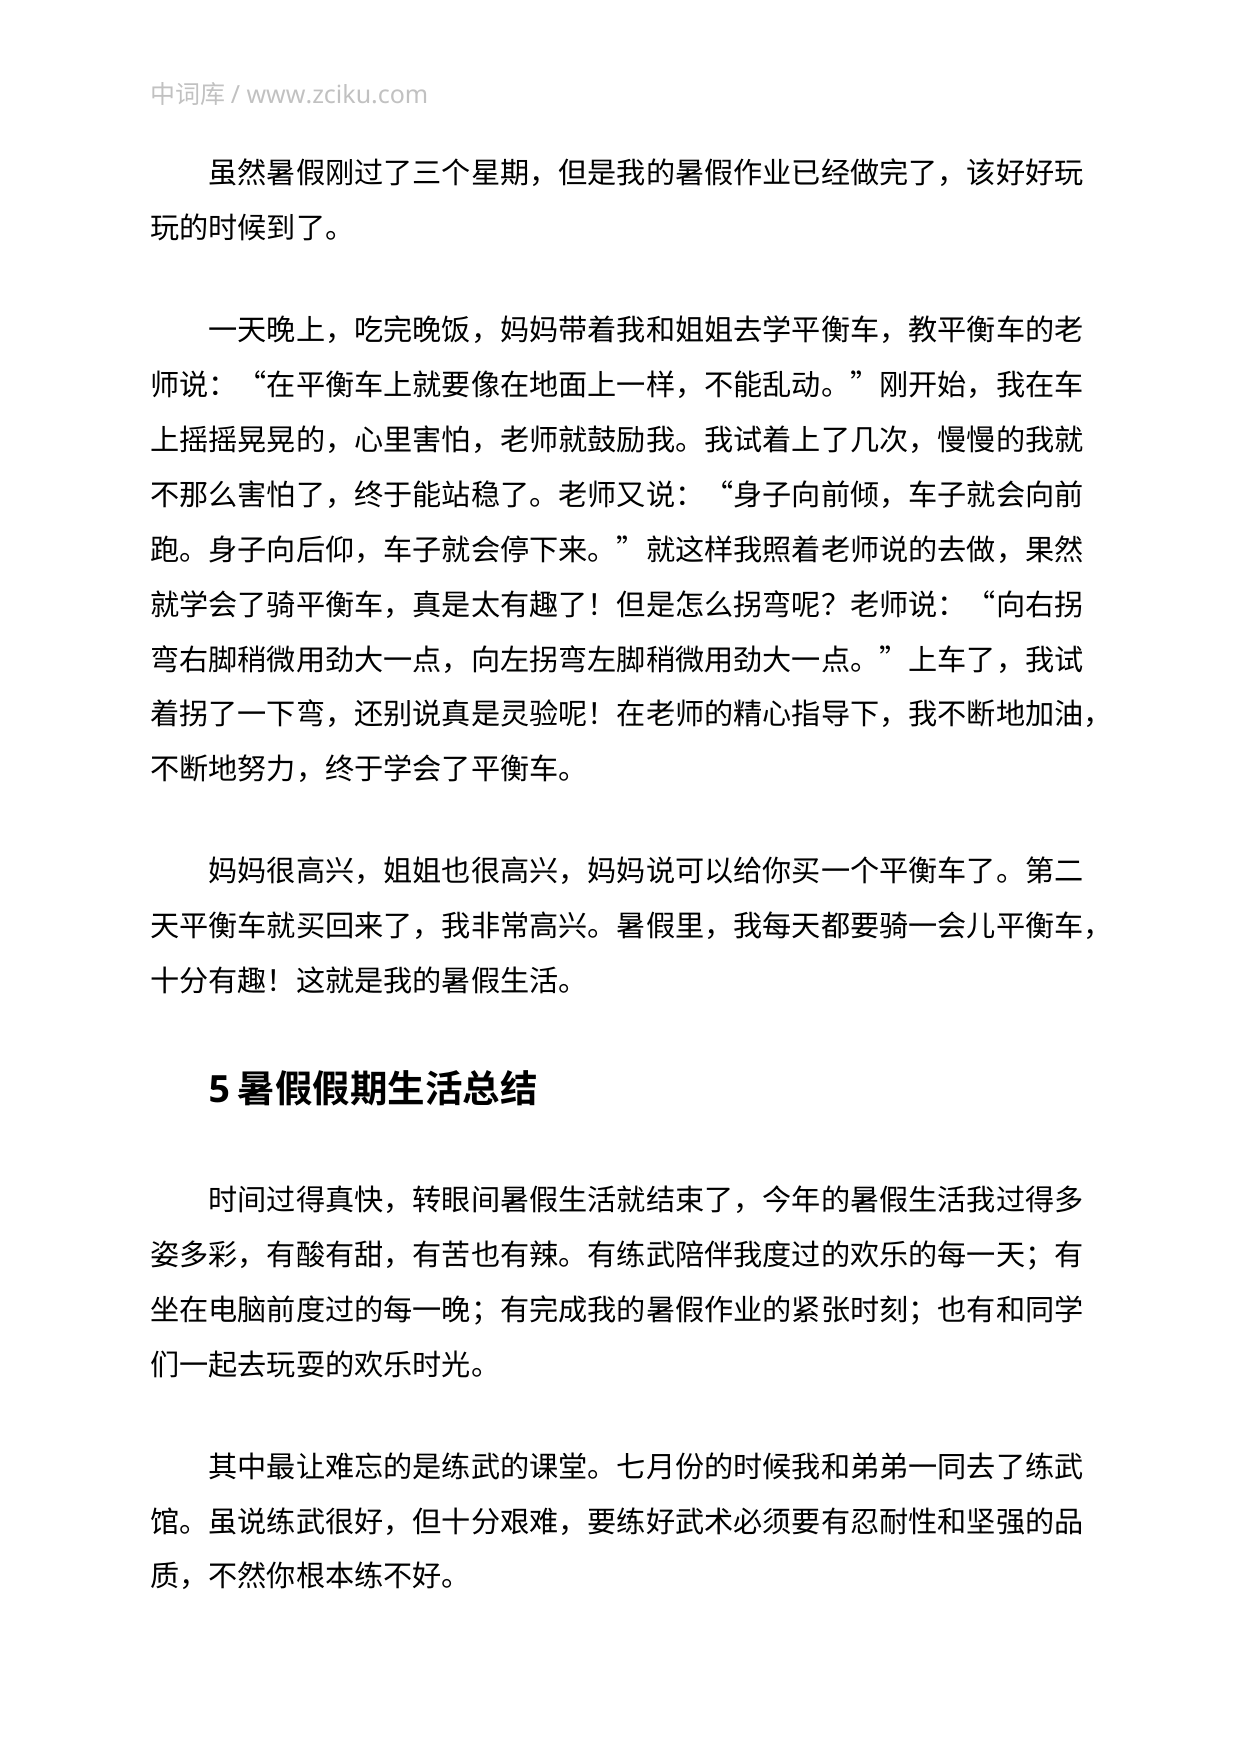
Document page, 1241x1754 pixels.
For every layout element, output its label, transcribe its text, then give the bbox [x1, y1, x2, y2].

text 虽然暑假刚过了三个星期，但是我的暑假作业已经做完了，该好好玩玩的时候到了。 [150, 150, 1090, 247]
text 时间过得真快，转眼间暑假生活就结束了，今年的暑假生活我过得多姿多彩，有酸有甜，有苦也有辣。有练武陪伴我度过的欢乐的每一天；有坐在电脑前度过的每一晚；有完成我的暑假作业的紧张时刻；也有和同学们一起去玩耍的欢乐时光。 [150, 1177, 1090, 1384]
text 妈妈很高兴，姐姐也很高兴，妈妈说可以给你买一个平衡车了。第二天平衡车就买回来了，我非常高兴。暑假里，我每天都要骑一会儿平衡车，十分有趣！这就是我的暑假生活。 [150, 848, 1090, 1000]
text 5暑假假期生活总结 [150, 1059, 1090, 1114]
text 一天晚上，吃完晚饭，妈妈带着我和姐姐去学平衡车，教平衡车的老师说：“在平衡车上就要像在地面上一样，不能乱动。”刚开始，我在车上摇摇晃晃的，心里害怕，老师就鼓励我。我试着上了几次，慢慢的我就不那么害怕了，终于能站稳了。老师又说：“身子向前倾，车子就会向前跑。身子向后仰，车子就会停下来。”就这样我照着老师说的去做，果然就学会了骑平衡车，真是太有趣了！但是怎么拐弯呢？老师说：“向右拐弯右脚稍微用劲大一点，向左拐弯左脚稍微用劲大一点。”上车了，我试着拐了一下弯，还别说真是灵验呢！在老师的精心指导下，我不断地加油，不断地努力，终于学会了平衡车。 [150, 307, 1090, 788]
text 其中最让难忘的是练武的课堂。七月份的时候我和弟弟一同去了练武馆。虽说练武很好，但十分艰难，要练好武术必须要有忍耐性和坚强的品质，不然你根本练不好。 [150, 1443, 1090, 1595]
